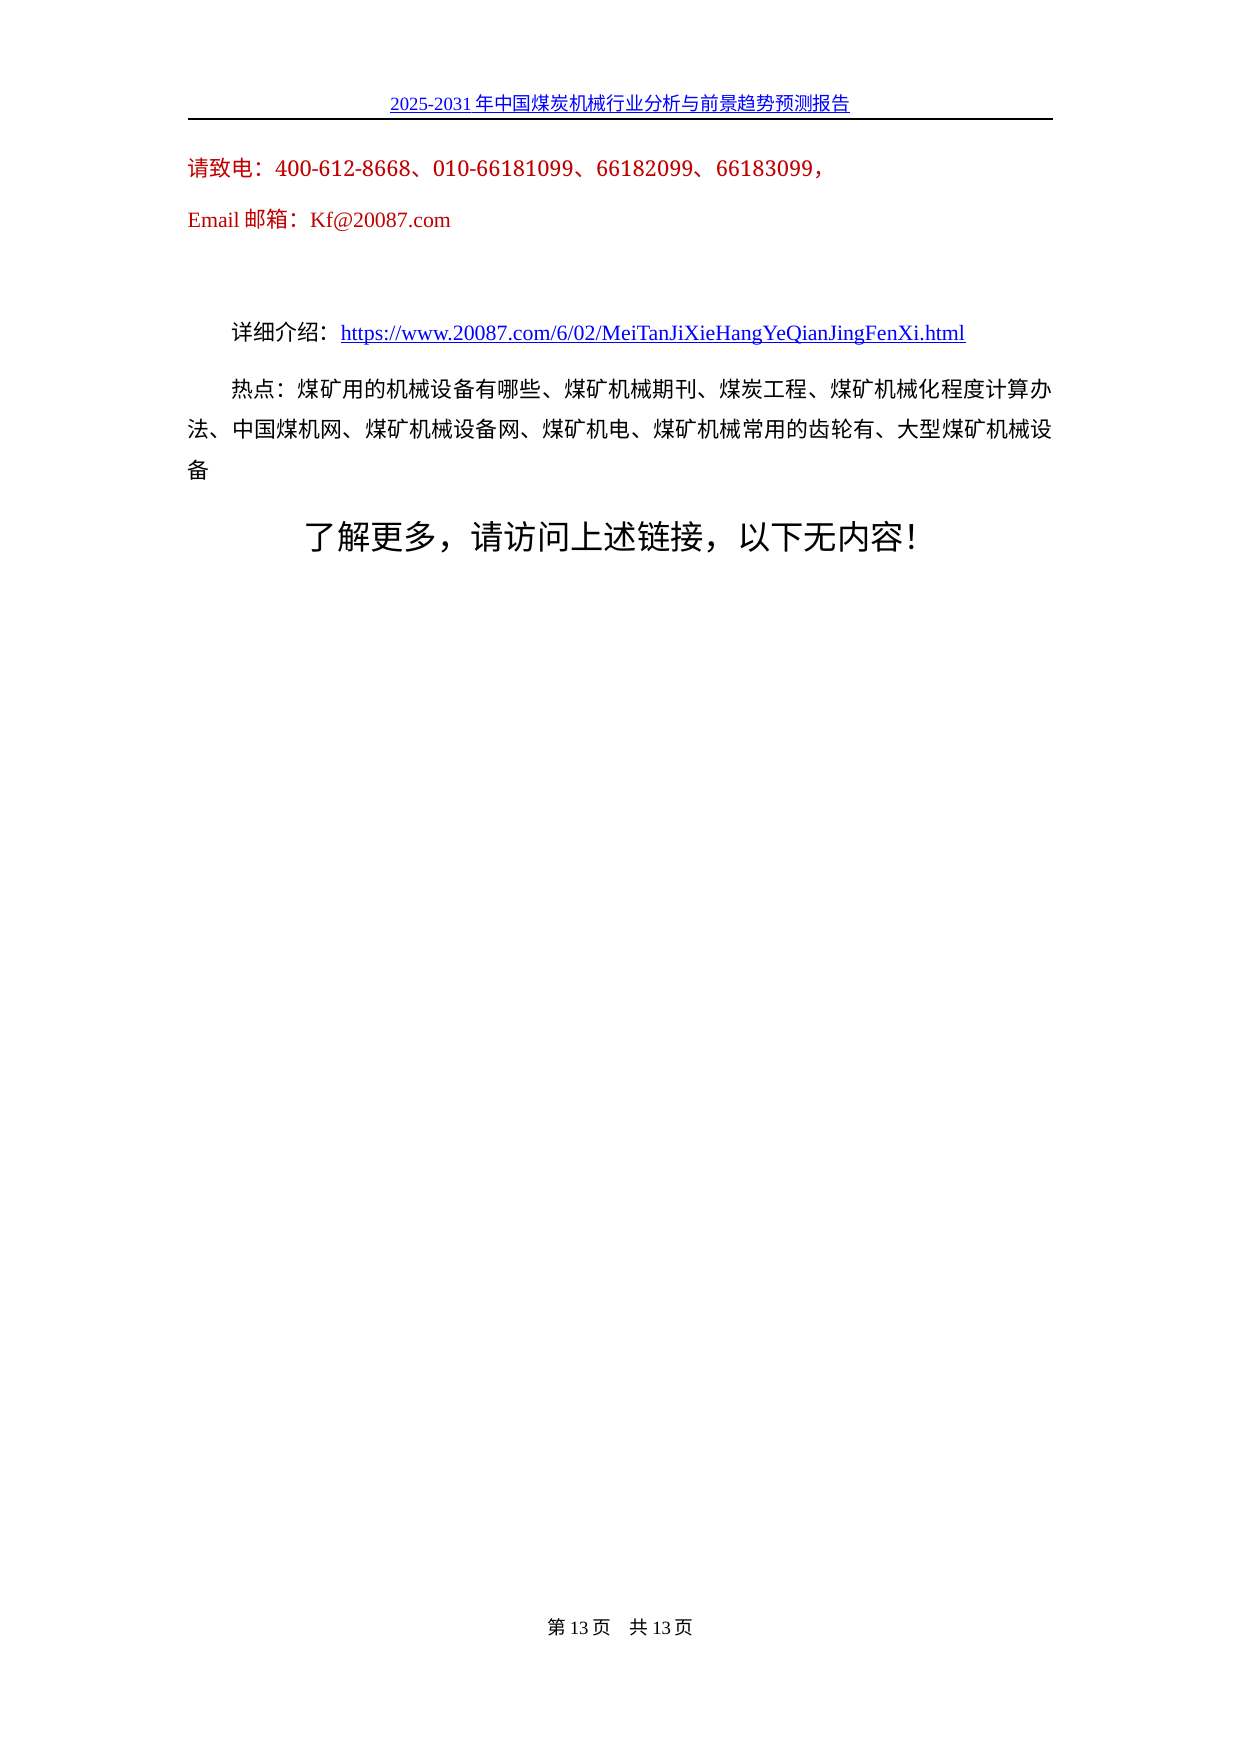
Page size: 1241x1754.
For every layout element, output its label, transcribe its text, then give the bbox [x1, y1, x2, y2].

text Email邮箱：Kf@20087.com [187, 202, 1053, 234]
title 了解更多，请访问上述链接，以下无内容！ [187, 503, 1053, 568]
text 热点：煤矿用的机械设备有哪些、煤矿机械期刊、煤炭工程、煤矿机械化程度计算办法、中国煤机网、煤矿机械设备网、煤矿机电、煤矿机械常用的齿轮有、大型煤矿机械设备 [187, 371, 1053, 485]
text 详细介绍：https://www.20087.com/6/02/MeiTanJiXieHangYeQianJingFenXi.html [187, 315, 1053, 347]
text 请致电：400-612-8668、010-66181099、66182099、66183099， [187, 150, 1053, 183]
